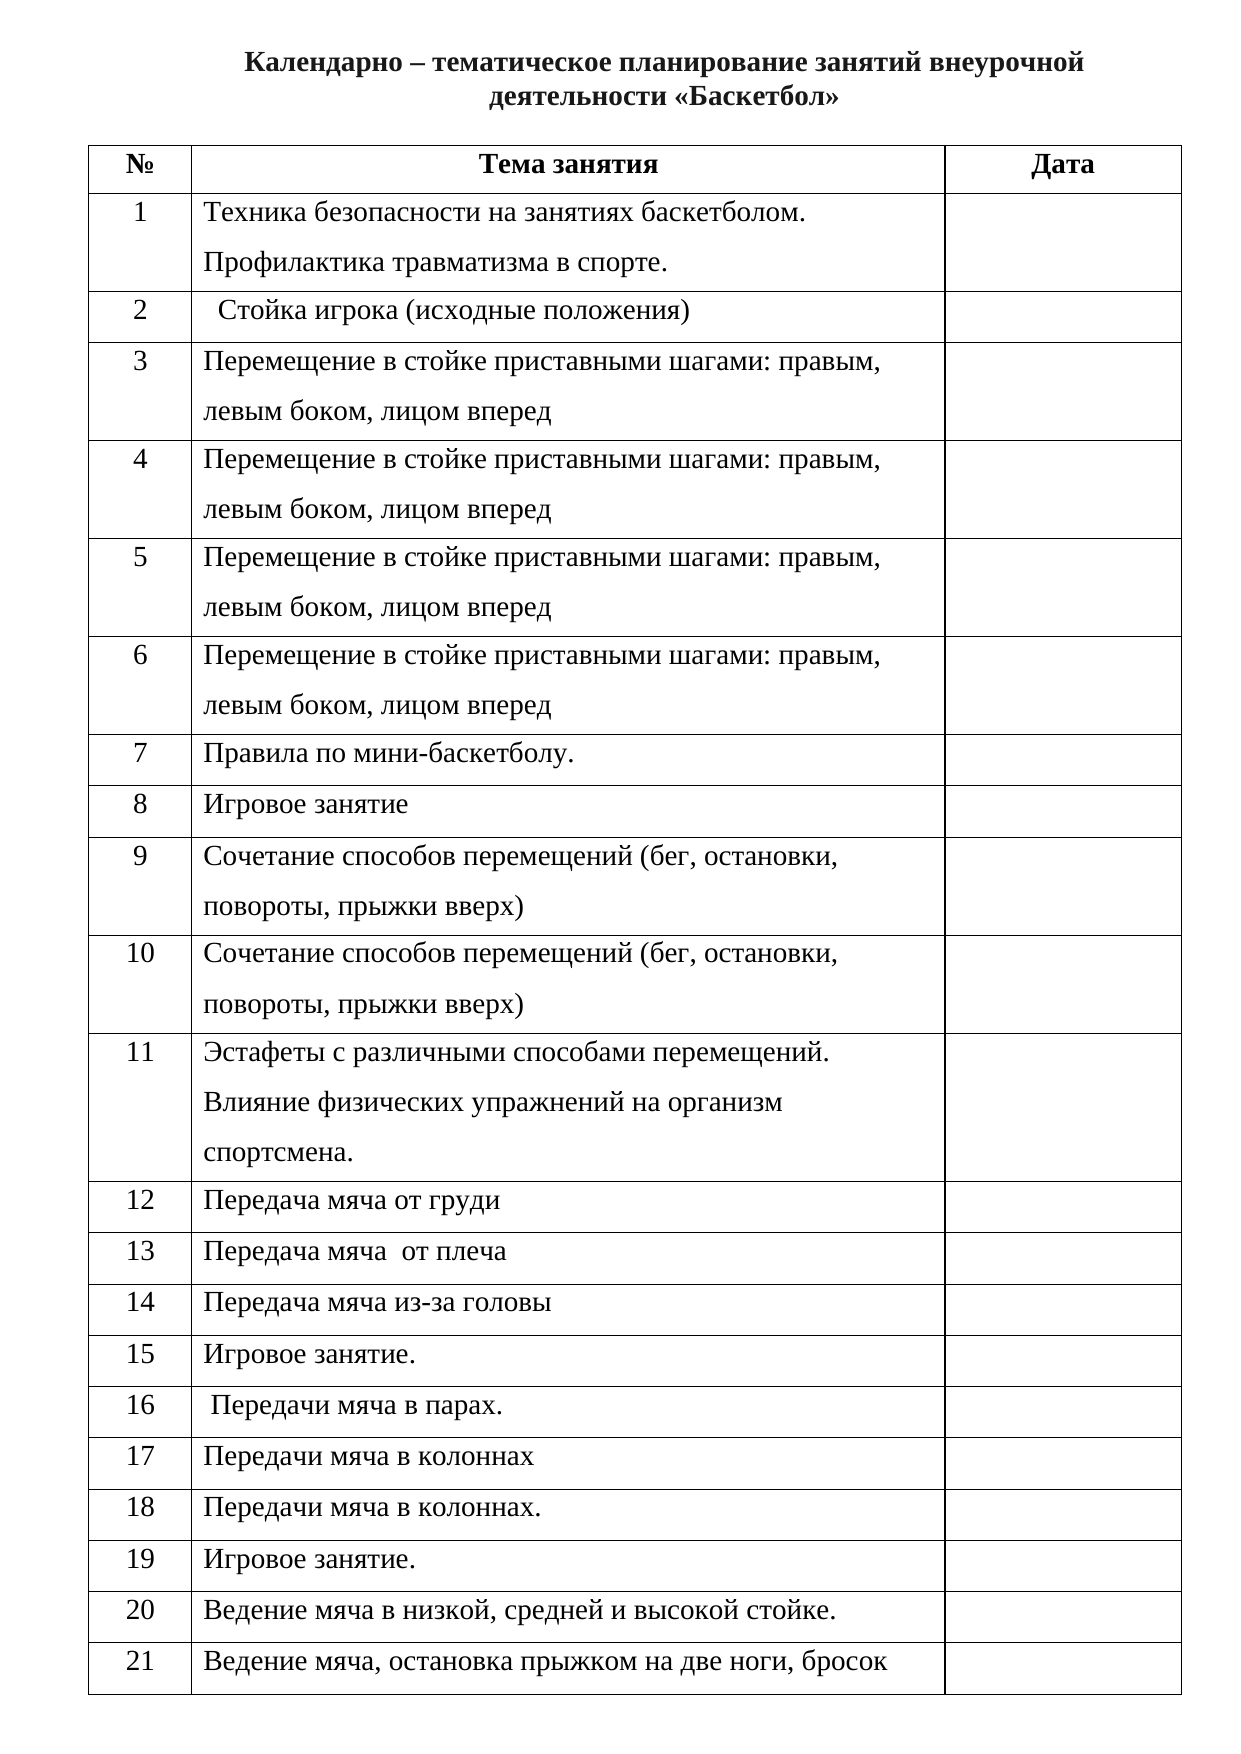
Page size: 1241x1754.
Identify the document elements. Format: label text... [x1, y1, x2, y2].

table_cell 6 [89, 637, 191, 734]
table_cell 5 [89, 539, 191, 636]
table_cell [946, 441, 1181, 538]
table_cell 12 [89, 1182, 191, 1232]
table_cell Передачи мяча в парах. [192, 1387, 944, 1437]
table_cell [946, 194, 1181, 291]
table_cell Эстафеты с различными способами перемещений. Влияние физических упражнений на организм спортсмена. [192, 1034, 944, 1181]
table_header Тема занятия [192, 146, 944, 193]
table_cell Перемещение в стойке приставными шагами: правым, левым боком, лицом вперед [192, 637, 944, 734]
table_cell Сочетание способов перемещений (бег, остановки, повороты, прыжки вверх) [192, 838, 944, 934]
table_cell Перемещение в стойке приставными шагами: правым, левым боком, лицом вперед [192, 441, 944, 538]
table_cell 19 [89, 1541, 191, 1591]
table_cell [946, 1034, 1181, 1181]
table_cell [946, 1643, 1181, 1693]
table_cell [946, 1490, 1181, 1540]
table_cell 1 [89, 194, 191, 291]
table_cell Передача мяча от груди [192, 1182, 944, 1232]
table_header Дата [946, 146, 1181, 193]
table_cell [946, 735, 1181, 785]
table_cell 2 [89, 292, 191, 342]
table_cell 10 [89, 936, 191, 1033]
table_cell Ведение мяча в низкой, средней и высокой стойке. [192, 1592, 944, 1642]
table_cell 7 [89, 735, 191, 785]
table_cell [946, 1387, 1181, 1437]
table_cell [946, 1541, 1181, 1591]
table_cell Перемещение в стойке приставными шагами: правым, левым боком, лицом вперед [192, 539, 944, 636]
table_cell 20 [89, 1592, 191, 1642]
table_cell [946, 786, 1181, 837]
table_cell 21 [89, 1643, 191, 1693]
table_cell 4 [89, 441, 191, 538]
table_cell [192, 1643, 944, 1693]
table_cell Перемещение в стойке приставными шагами: правым, левым боком, лицом вперед [192, 343, 944, 440]
table_cell [946, 1182, 1181, 1232]
table_cell [946, 1336, 1181, 1386]
table_cell [946, 1285, 1181, 1335]
table_cell Сочетание способов перемещений (бег, остановки, повороты, прыжки вверх) [192, 936, 944, 1033]
table_cell Правила по мини-баскетболу. [192, 735, 944, 785]
table_cell Техника безопасности на занятиях баскетболом. Профилактика травматизма в спорте. [192, 194, 944, 291]
table_cell 8 [89, 786, 191, 837]
table_cell 11 [89, 1034, 191, 1181]
table_cell Стойка игрока (исходные положения) [192, 292, 944, 342]
table_cell 16 [89, 1387, 191, 1437]
table_header № [89, 146, 191, 193]
table_cell Передача мяча от плеча [192, 1233, 944, 1283]
table_cell [946, 539, 1181, 636]
table_cell 3 [89, 343, 191, 440]
table_cell 14 [89, 1285, 191, 1335]
table_cell 15 [89, 1336, 191, 1386]
table_cell 18 [89, 1490, 191, 1540]
table_cell Передачи мяча в колоннах [192, 1438, 944, 1488]
table_cell Игровое занятие [192, 786, 944, 837]
table_cell [946, 292, 1181, 342]
table_cell [946, 343, 1181, 440]
table_cell 13 [89, 1233, 191, 1283]
table_cell [946, 936, 1181, 1033]
table_cell [946, 1438, 1181, 1488]
table_cell Передача мяча из-за головы [192, 1285, 944, 1335]
table_cell [946, 1233, 1181, 1283]
table_cell [946, 838, 1181, 934]
table_cell [946, 1592, 1181, 1642]
text Календарно – тематическое планирование занятий внеурочной деятельности «Баскетбол» [177, 44, 1152, 111]
table_cell 9 [89, 838, 191, 934]
table_cell [946, 637, 1181, 734]
table_cell Передачи мяча в колоннах. [192, 1490, 944, 1540]
table_cell Игровое занятие. [192, 1541, 944, 1591]
table_cell 17 [89, 1438, 191, 1488]
table_cell Игровое занятие. [192, 1336, 944, 1386]
